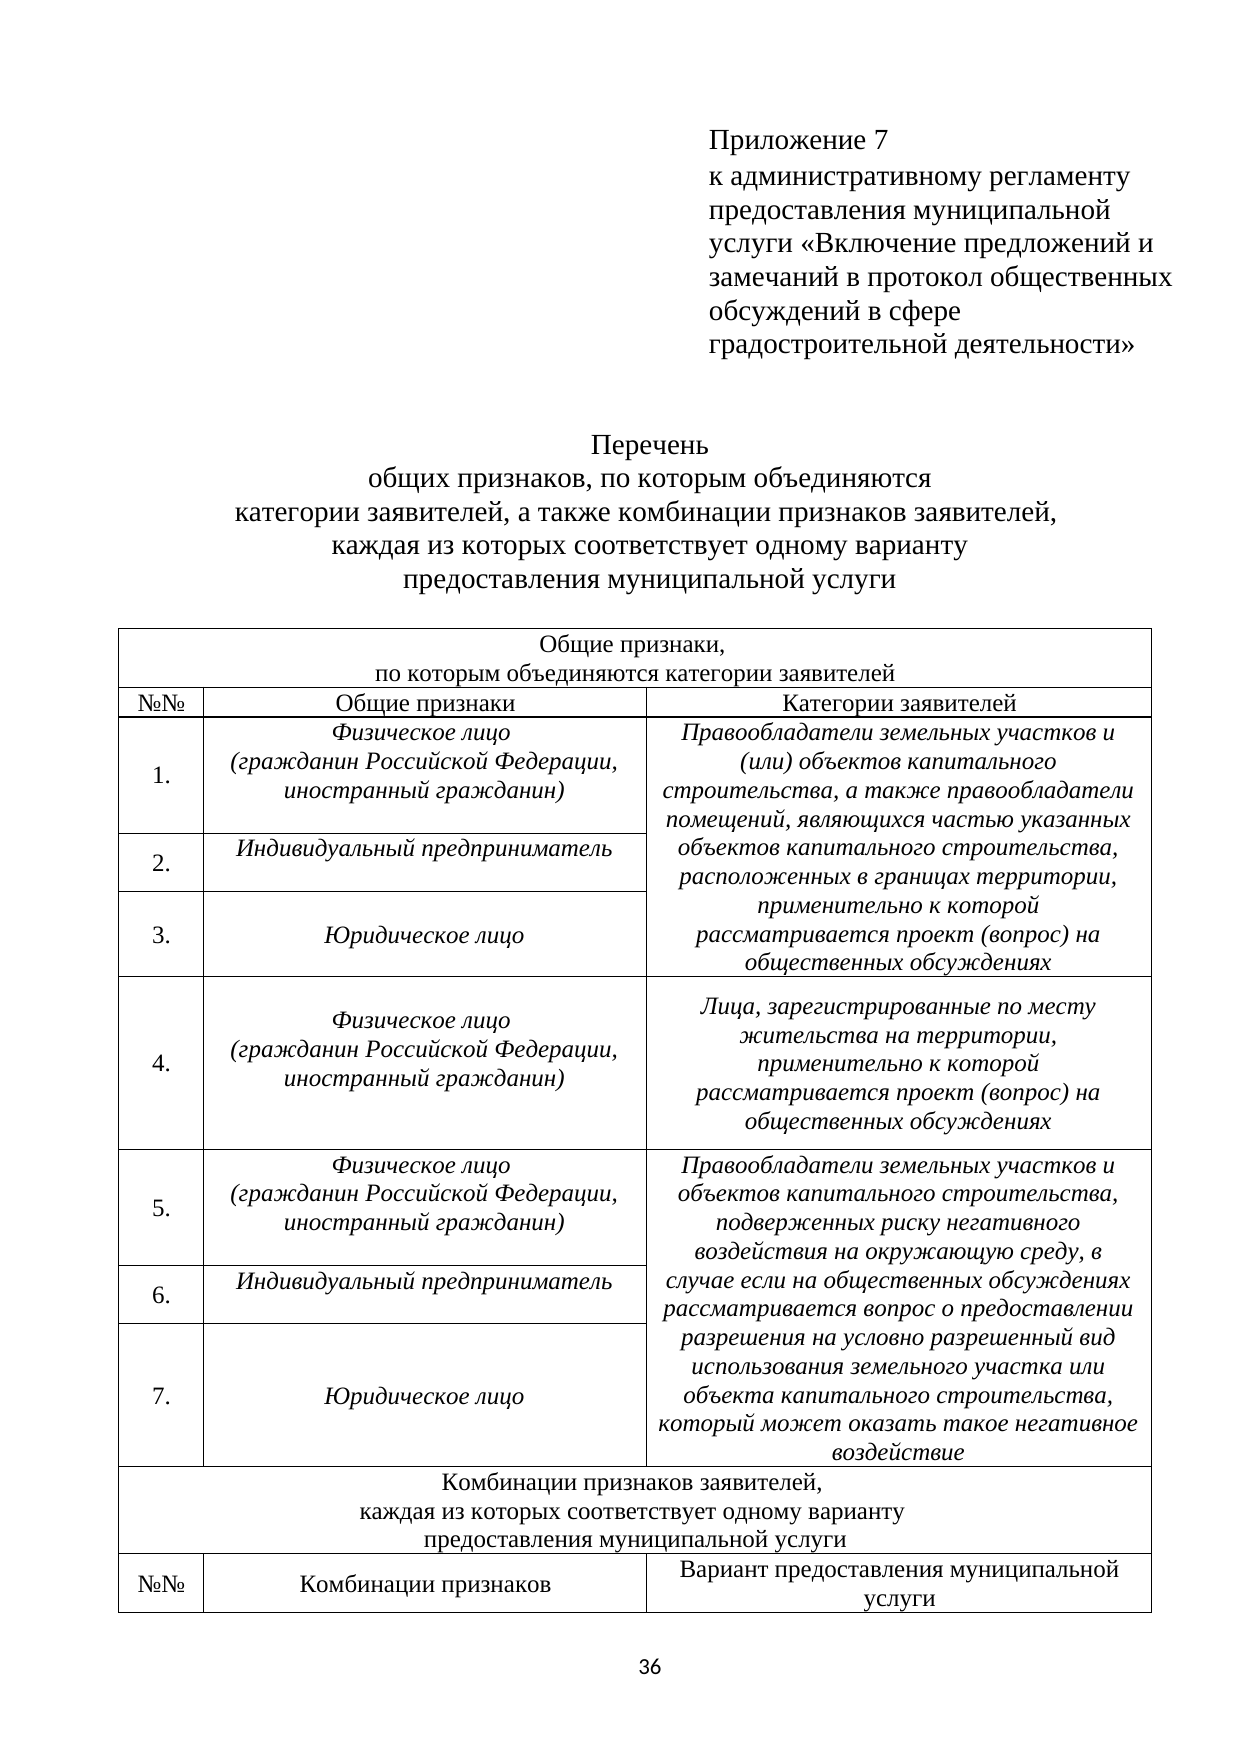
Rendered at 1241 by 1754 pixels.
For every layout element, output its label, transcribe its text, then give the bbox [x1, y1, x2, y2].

table_cell Индивидуальный предприниматель [204, 834, 646, 891]
table_cell Физическое лицо (гражданин Российской Федерации, иностранный гражданин) [204, 1150, 646, 1265]
table_cell 2. [119, 834, 203, 891]
table_cell Физическое лицо (гражданин Российской Федерации, иностранный гражданин) [204, 977, 646, 1149]
table_cell №№ [119, 1554, 203, 1612]
table_cell Категории заявителей [647, 688, 1151, 716]
table_cell Индивидуальный предприниматель [204, 1266, 646, 1323]
table_cell Комбинации признаков [204, 1554, 646, 1612]
table_cell Лица, зарегистрированные по месту жительства на территории, применительно к которой рассматривается проект (вопрос) на общественных обсуждениях [647, 977, 1151, 1149]
table_cell Физическое лицо (гражданин Российской Федерации, иностранный гражданин) [204, 718, 646, 832]
table_cell 3. [119, 892, 203, 976]
table_cell №№ [119, 688, 203, 716]
table_header Общие признаки, по которым объединяются категории заявителей [119, 629, 1151, 687]
table_cell 1. [119, 718, 203, 832]
table_cell Юридическое лицо [204, 892, 646, 976]
table_cell Правообладатели земельных участков и объектов капитального строительства, подверженных риску негативного воздействия на окружающую среду, в случае если на общественных обсуждениях рассматривается вопрос о предоставлении разрешения на условно разрешенный вид использования земельного участка или объекта капитального строительства, который может оказать такое негативное воздействие [647, 1150, 1151, 1466]
table_cell Общие признаки [204, 688, 646, 716]
table_cell 6. [119, 1266, 203, 1323]
table_cell 7. [119, 1324, 203, 1466]
table_cell 4. [119, 977, 203, 1149]
text к административному регламенту предоставления муниципальной услуги «Включение предложений и замечаний в протокол общественных обсуждений в сфере градостроительной деятельности» [709, 158, 1181, 360]
subtitle Перечень общих признаков, по которым объединяются категории заявителей, а также комбинации признаков заявителей, каждая из которых соответствует одному варианту предоставления муниципальной услуги [118, 427, 1181, 594]
table_cell Вариант предоставления муниципальной услуги [647, 1554, 1151, 1612]
table_cell Юридическое лицо [204, 1324, 646, 1466]
subtitle Приложение 7 [709, 122, 1187, 156]
table_cell Комбинации признаков заявителей, каждая из которых соответствует одному варианту предоставления муниципальной услуги [119, 1467, 1151, 1553]
table_cell 5. [119, 1150, 203, 1265]
table_cell Правообладатели земельных участков и (или) объектов капитального строительства, а также правообладатели помещений, являющихся частью указанных объектов капитального строительства, расположенных в границах территории, применительно к которой рассматривается проект (вопрос) на общественных обсуждениях [647, 718, 1151, 976]
